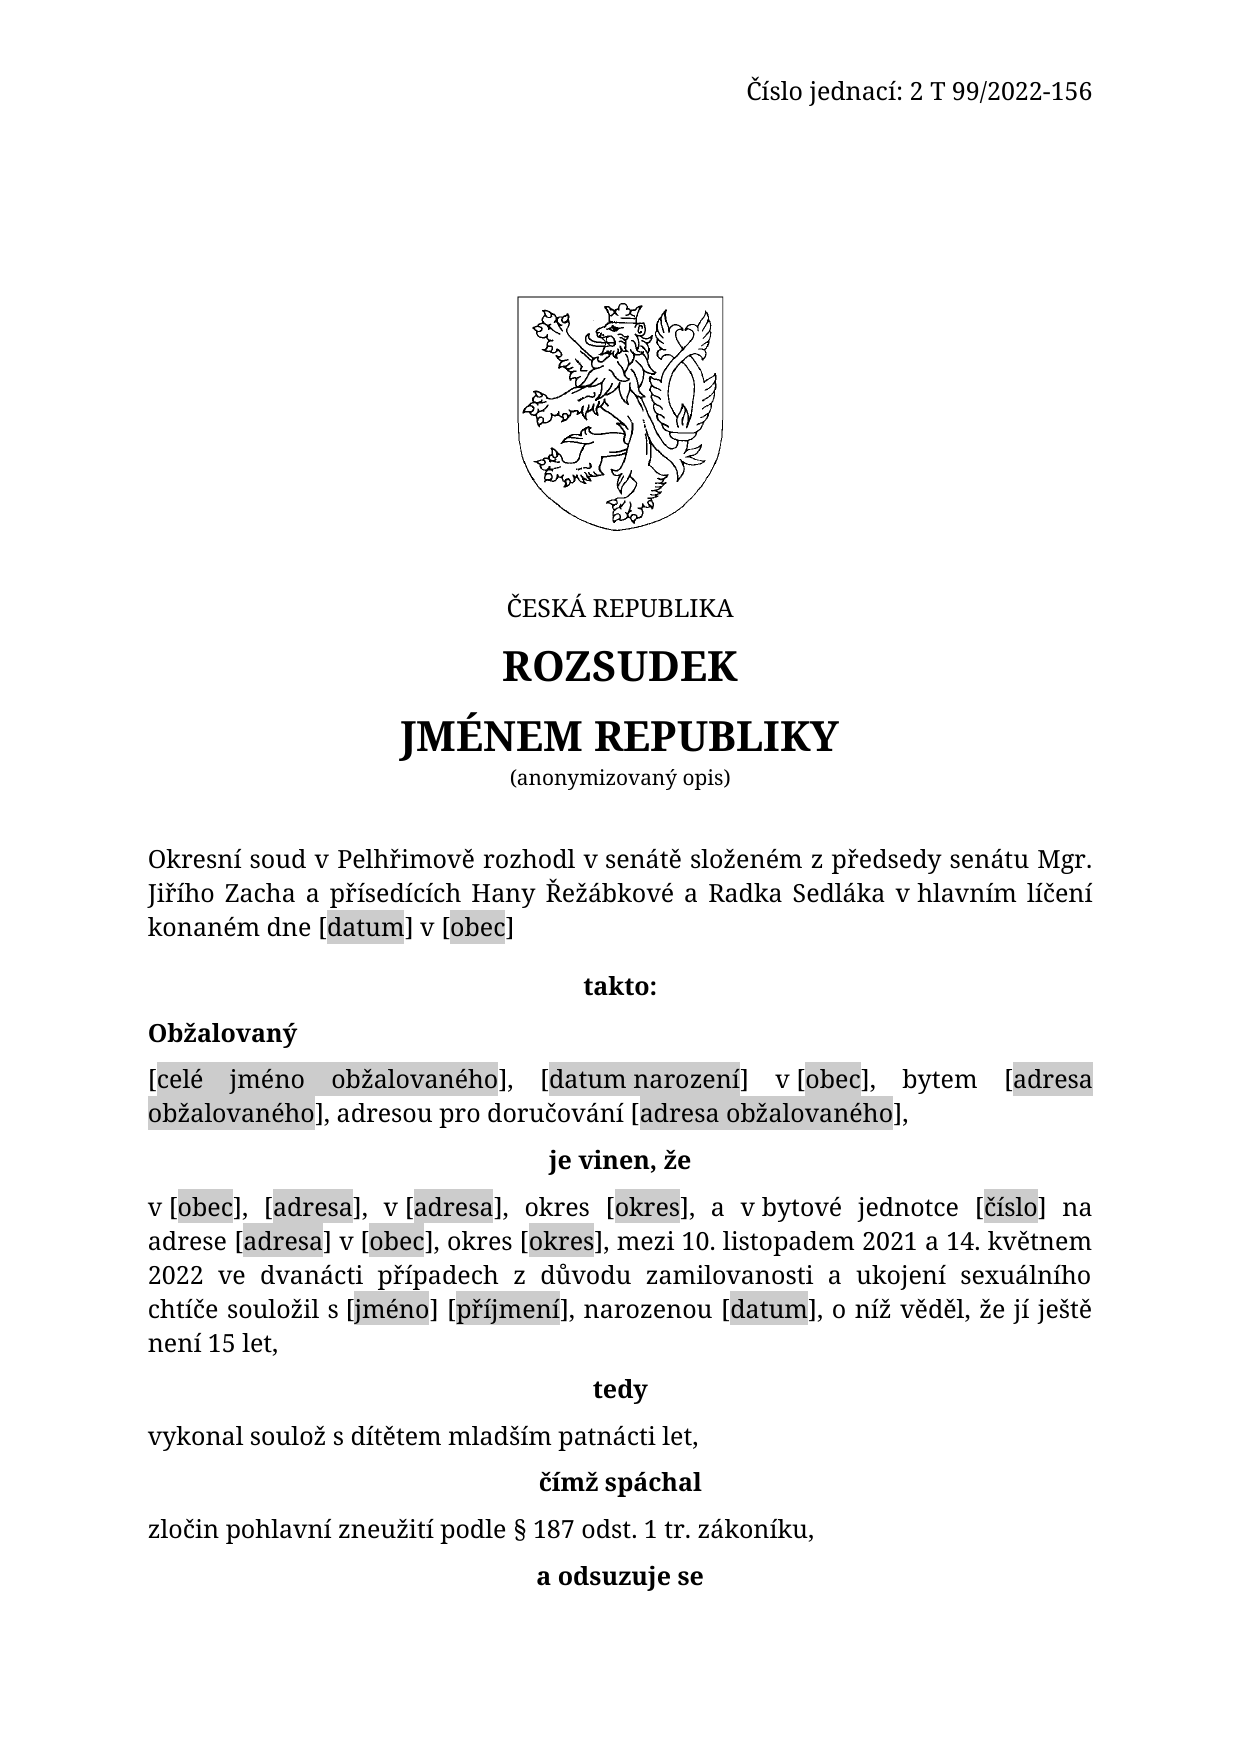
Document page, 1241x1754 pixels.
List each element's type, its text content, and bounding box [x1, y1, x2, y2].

text Obžalovaný [148, 1015, 1093, 1049]
text [celé jméno obžalovaného], [datum narození] v [obec], bytem [adresa obžalovaného], adresou pro doručování [adresa obžalovaného], [861, 1062, 1093, 1130]
text zločin pohlavní zneužití podle § 187 odst. 1 tr. zákoníku, [148, 1512, 1093, 1546]
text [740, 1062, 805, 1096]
text JMÉNEM REPUBLIKY (anonymizovaný opis) [148, 706, 1093, 792]
text ČESKÁ REPUBLIKA [148, 148, 1093, 625]
text v [obec], [adresa], v [adresa], okres [okres], a v bytové jednotce [číslo] na adrese [adresa] v [obec], okres [okres], mezi 10. listopadem 2021 a 14. květnem 2022 ve dvanácti případech z důvodu zamilovanosti a ukojení sexuálního chtíče souložil s [jméno] [příjmení], narozenou [datum], o níž věděl, že jí ještě není 15 let, [148, 1189, 1093, 1359]
text je vinen, že [148, 1143, 1093, 1177]
text a odsuzuje se [148, 1558, 1093, 1592]
text ROZSUDEK [148, 637, 1093, 694]
text [celé jméno obžalovaného], [datum narození] v [obec], bytem [adresa obžalovaného], adresou pro doručování [adresa obžalovaného], [315, 1062, 640, 1130]
text tedy [148, 1372, 1093, 1406]
text čímž spáchal [148, 1465, 1093, 1499]
picture [516, 295, 724, 532]
text vykonal soulož s dítětem mladším patnácti let, [148, 1418, 1093, 1453]
text takto: [148, 969, 1093, 1003]
text Okresní soud v Pelhřimově rozhodl v senátě složeném z předsedy senátu Mgr. Jiřího Zacha a přísedících Hany Řežábkové a Radka Sedláka v hlavním líčení konaném dne [datum] v [obec] [148, 842, 1093, 944]
